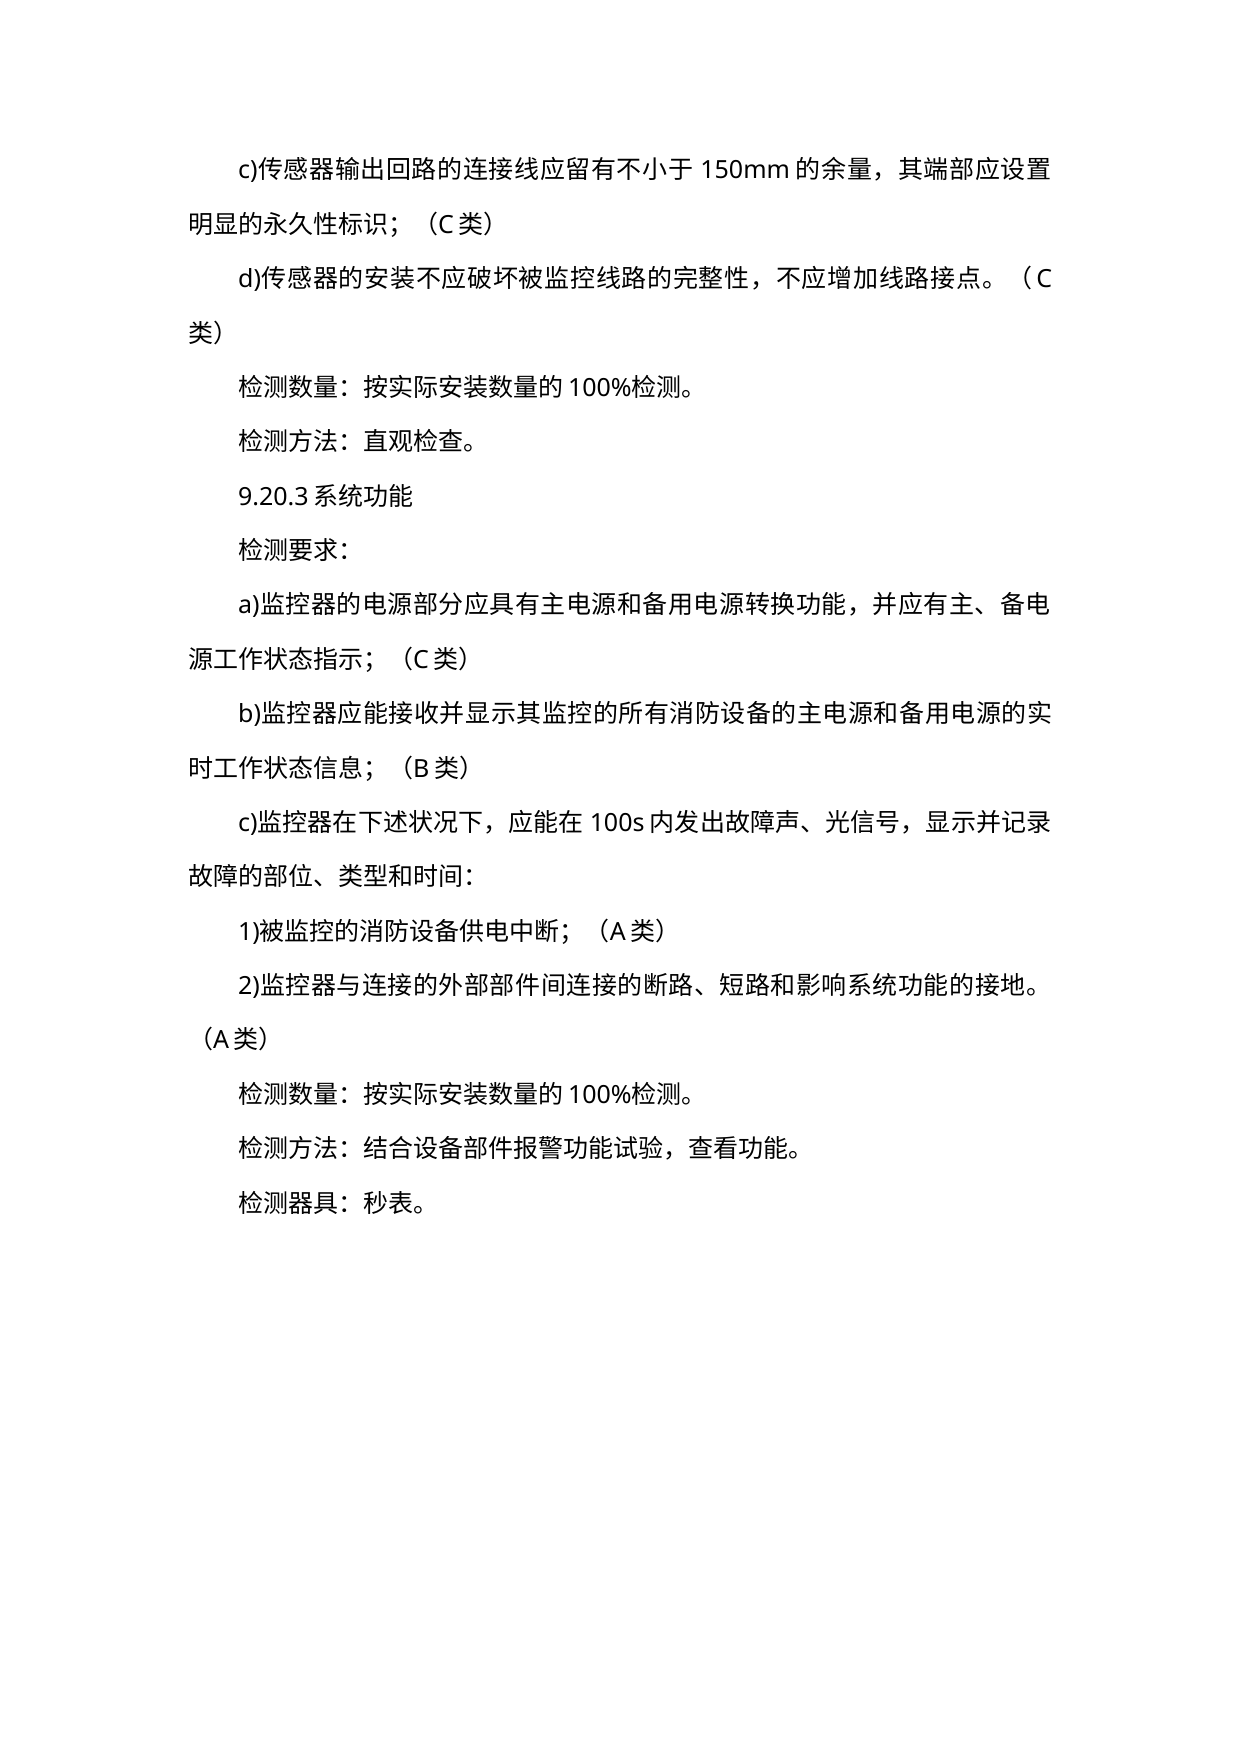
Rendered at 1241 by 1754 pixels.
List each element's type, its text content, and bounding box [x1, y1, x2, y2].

text 9.20.3系统功能 [188, 476, 1052, 512]
text 检测器具：秒表。 [188, 1183, 1052, 1219]
text c)传感器输出回路的连接线应留有不小于150mm的余量，其端部应设置明显的永久性标识；（C类） [188, 150, 1052, 241]
text b)监控器应能接收并显示其监控的所有消防设备的主电源和备用电源的实时工作状态信息；（B类） [188, 694, 1052, 784]
text 检测方法：结合设备部件报警功能试验，查看功能。 [188, 1129, 1052, 1165]
text a)监控器的电源部分应具有主电源和备用电源转换功能，并应有主、备电源工作状态指示；（C类） [188, 585, 1052, 676]
text 2)监控器与连接的外部部件间连接的断路、短路和影响系统功能的接地。（A类） [188, 966, 1052, 1056]
text 检测要求： [188, 531, 1052, 567]
text d)传感器的安装不应破坏被监控线路的完整性，不应增加线路接点。（C类） [188, 259, 1052, 349]
text 检测数量：按实际安装数量的100%检测。 [188, 367, 1052, 404]
text 1)被监控的消防设备供电中断；（A类） [188, 911, 1052, 947]
text 检测数量：按实际安装数量的100%检测。 [188, 1074, 1052, 1111]
text c)监控器在下述状况下，应能在100s内发出故障声、光信号，显示并记录故障的部位、类型和时间： [188, 802, 1052, 893]
text 检测方法：直观检查。 [188, 422, 1052, 458]
